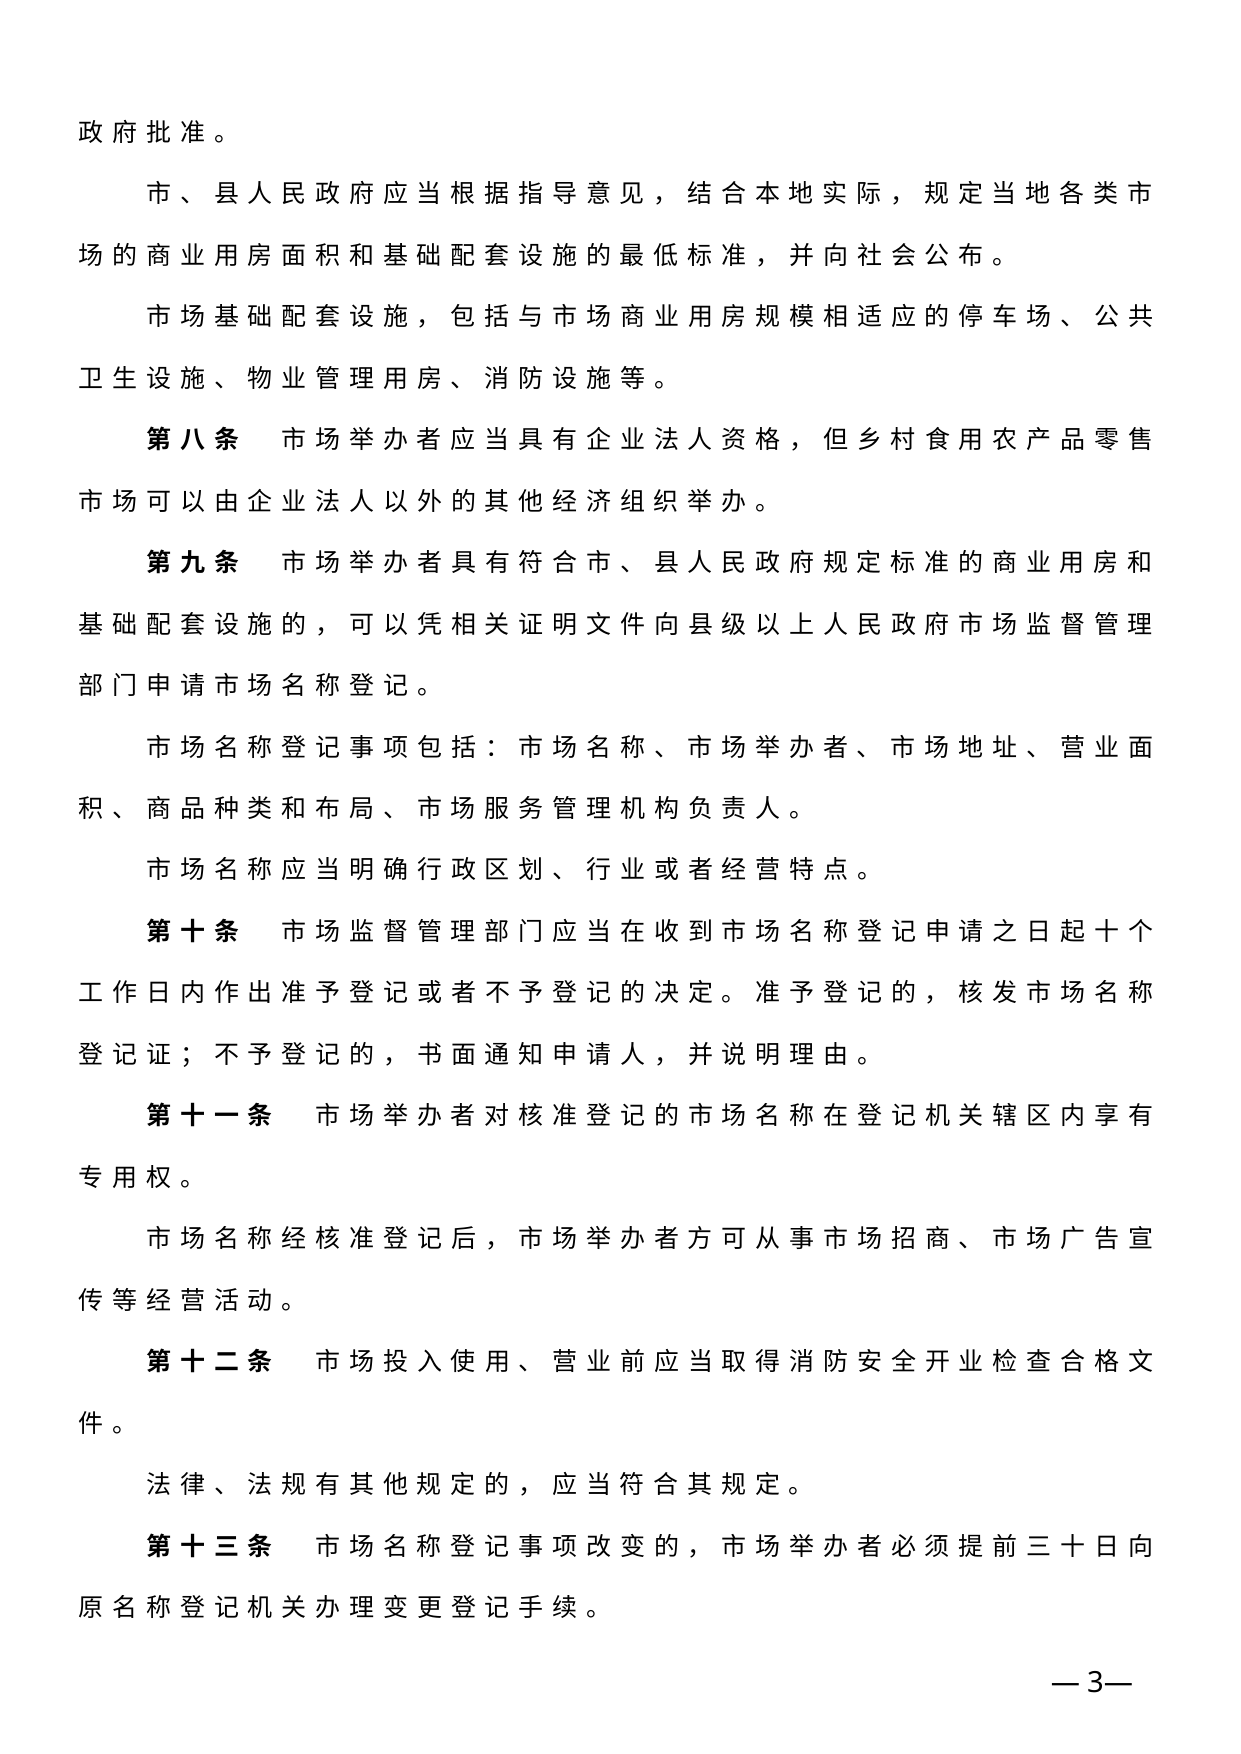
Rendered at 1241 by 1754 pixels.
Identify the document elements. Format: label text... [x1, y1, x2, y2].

text 市场名称经核准登记后，市场举办者方可从事市场招商、市场广告宣传等经营活动。 [78, 1206, 1162, 1329]
text 第九条 市场举办者具有符合市、县人民政府规定标准的商业用房和基础配套设施的，可以凭相关证明文件向县级以上人民政府市场监督管理部门申请市场名称登记。 [78, 530, 1162, 714]
text 第十三条 市场名称登记事项改变的，市场举办者必须提前三十日向原名称登记机关办理变更登记手续。 [78, 1513, 1162, 1636]
text 市场名称应当明确行政区划、行业或者经营特点。 [78, 837, 1162, 899]
text 市、县人民政府应当根据指导意见，结合本地实际，规定当地各类市场的商业用房面积和基础配套设施的最低标准，并向社会公布。 [78, 161, 1162, 284]
text 市场基础配套设施，包括与市场商业用房规模相适应的停车场、公共卫生设施、物业管理用房、消防设施等。 [78, 284, 1162, 407]
text 法律、法规有其他规定的，应当符合其规定。 [78, 1452, 1162, 1513]
text 第八条 市场举办者应当具有企业法人资格，但乡村食用农产品零售市场可以由企业法人以外的其他经济组织举办。 [78, 407, 1162, 530]
text 第十一条 市场举办者对核准登记的市场名称在登记机关辖区内享有专用权。 [78, 1083, 1162, 1206]
text 市场名称登记事项包括：市场名称、市场举办者、市场地址、营业面积、商品种类和布局、市场服务管理机构负责人。 [78, 714, 1162, 837]
text 第十条 市场监督管理部门应当在收到市场名称登记申请之日起十个工作日内作出准予登记或者不予登记的决定。准予登记的，核发市场名称登记证；不予登记的，书面通知申请人，并说明理由。 [78, 899, 1162, 1083]
text 第十二条 市场投入使用、营业前应当取得消防安全开业检查合格文件。 [78, 1329, 1162, 1452]
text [78, 100, 1162, 161]
